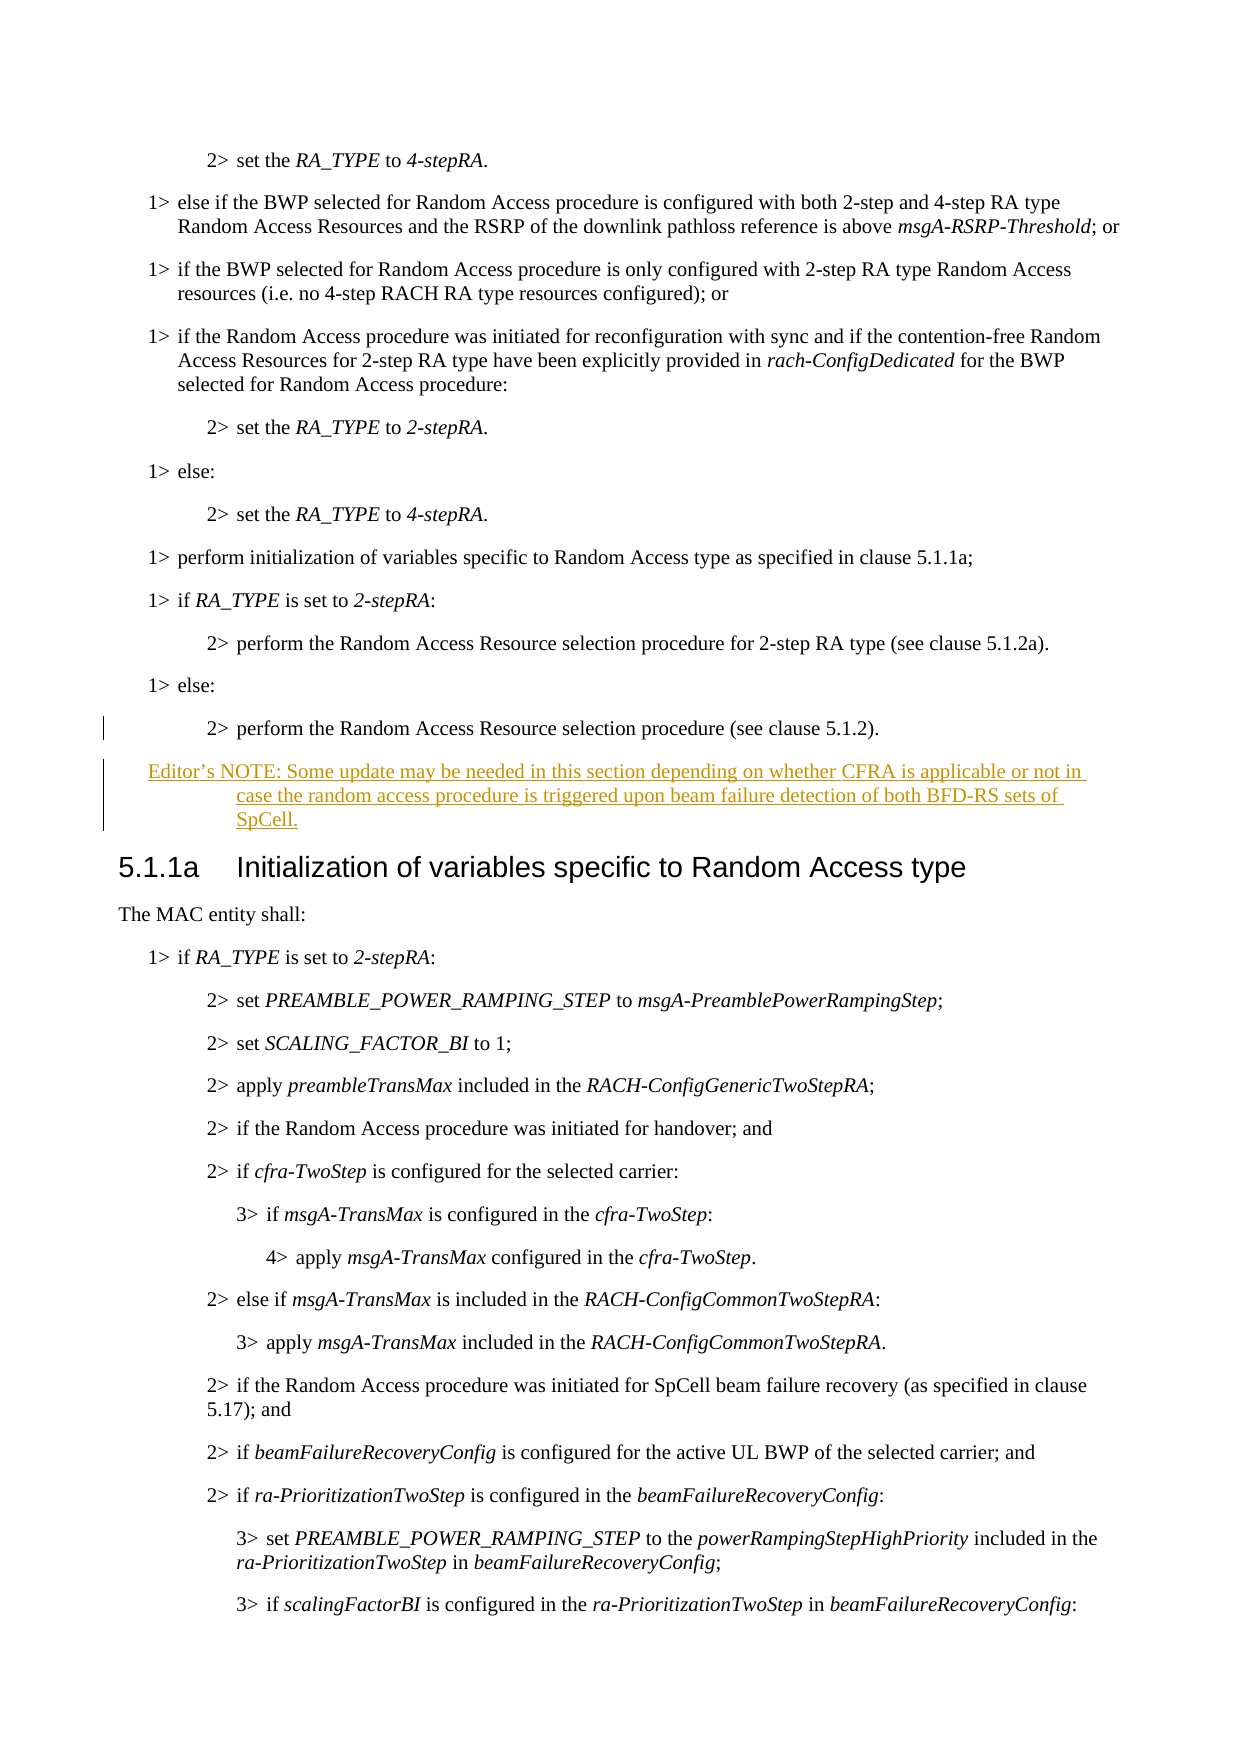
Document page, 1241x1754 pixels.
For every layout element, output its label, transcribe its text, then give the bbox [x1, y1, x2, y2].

text 2> set the RA_TYPE to 2-stepRA. [207, 415, 1122, 439]
text 2> if the Random Access procedure was initiated for SpCell beam failure recovery (as specified in clause 5.17); and [207, 1373, 1122, 1421]
text 2> set PREAMBLE_POWER_RAMPING_STEP to msgA-PreamblePowerRampingStep; [207, 988, 1122, 1012]
text The MAC entity shall: [118, 902, 1122, 926]
text 2> set SCALING_FACTOR_BI to 1; [207, 1031, 1122, 1054]
text 2> if cfra-TwoStep is configured for the selected carrier: [207, 1159, 1122, 1183]
text 3> apply msgA-TransMax included in the RACH-ConfigCommonTwoStepRA. [236, 1330, 1122, 1354]
text 1> else if the BWP selected for Random Access procedure is configured with both 2-step and 4-step RA type Random Access Resources and the RSRP of the downlink pathloss reference is above msgA-RSRP-Threshold; or [148, 190, 1122, 238]
text 2> perform the Random Access Resource selection procedure (see clause 5.1.2). [207, 716, 1122, 740]
text 2> perform the Random Access Resource selection procedure for 2-step RA type (see clause 5.1.2a). [207, 630, 1122, 654]
text 1> if RA_TYPE is set to 2-stepRA: [148, 588, 1122, 612]
subtitle 5.1.1a Initialization of variables specific to Random Access type [118, 850, 1122, 883]
text 1> else: [148, 459, 1122, 483]
text 1> perform initialization of variables specific to Random Access type as specified in clause 5.1.1a; [148, 545, 1122, 569]
text 2> set the RA_TYPE to 4-stepRA. [207, 147, 1122, 172]
text 1> if the Random Access procedure was initiated for reconfiguration with sync and if the contention-free Random Access Resources for 2-step RA type have been explicitly provided in rach-ConfigDedicated for the BWP selected for Random Access procedure: [148, 324, 1122, 396]
text 2> apply preambleTransMax included in the RACH-ConfigGenericTwoStepRA; [207, 1073, 1122, 1097]
text 1> else: [148, 673, 1122, 697]
text 2> if ra-PrioritizationTwoStep is configured in the beamFailureRecoveryConfig: [207, 1483, 1122, 1507]
text 3> set PREAMBLE_POWER_RAMPING_STEP to the powerRampingStepHighPriority included in the ra-PrioritizationTwoStep in beamFailureRecoveryConfig; [236, 1526, 1122, 1574]
text 2> else if msgA-TransMax is included in the RACH-ConfigCommonTwoStepRA: [207, 1287, 1122, 1311]
text 2> set the RA_TYPE to 4-stepRA. [207, 502, 1122, 526]
text 1> if the BWP selected for Random Access procedure is only configured with 2-step RA type Random Access resources (i.e. no 4-step RACH RA type resources configured); or [148, 257, 1122, 305]
text 3> if msgA-TransMax is configured in the cfra-TwoStep: [236, 1202, 1122, 1226]
text 1> if RA_TYPE is set to 2-stepRA: [148, 945, 1122, 969]
text 3> if scalingFactorBI is configured in the ra-PrioritizationTwoStep in beamFailureRecoveryConfig: [236, 1592, 1122, 1616]
text 2> if beamFailureRecoveryConfig is configured for the active UL BWP of the selected carrier; and [207, 1440, 1122, 1464]
text 4> apply msgA-TransMax configured in the cfra-TwoStep. [266, 1244, 1122, 1269]
text 2> if the Random Access procedure was initiated for handover; and [207, 1116, 1122, 1140]
